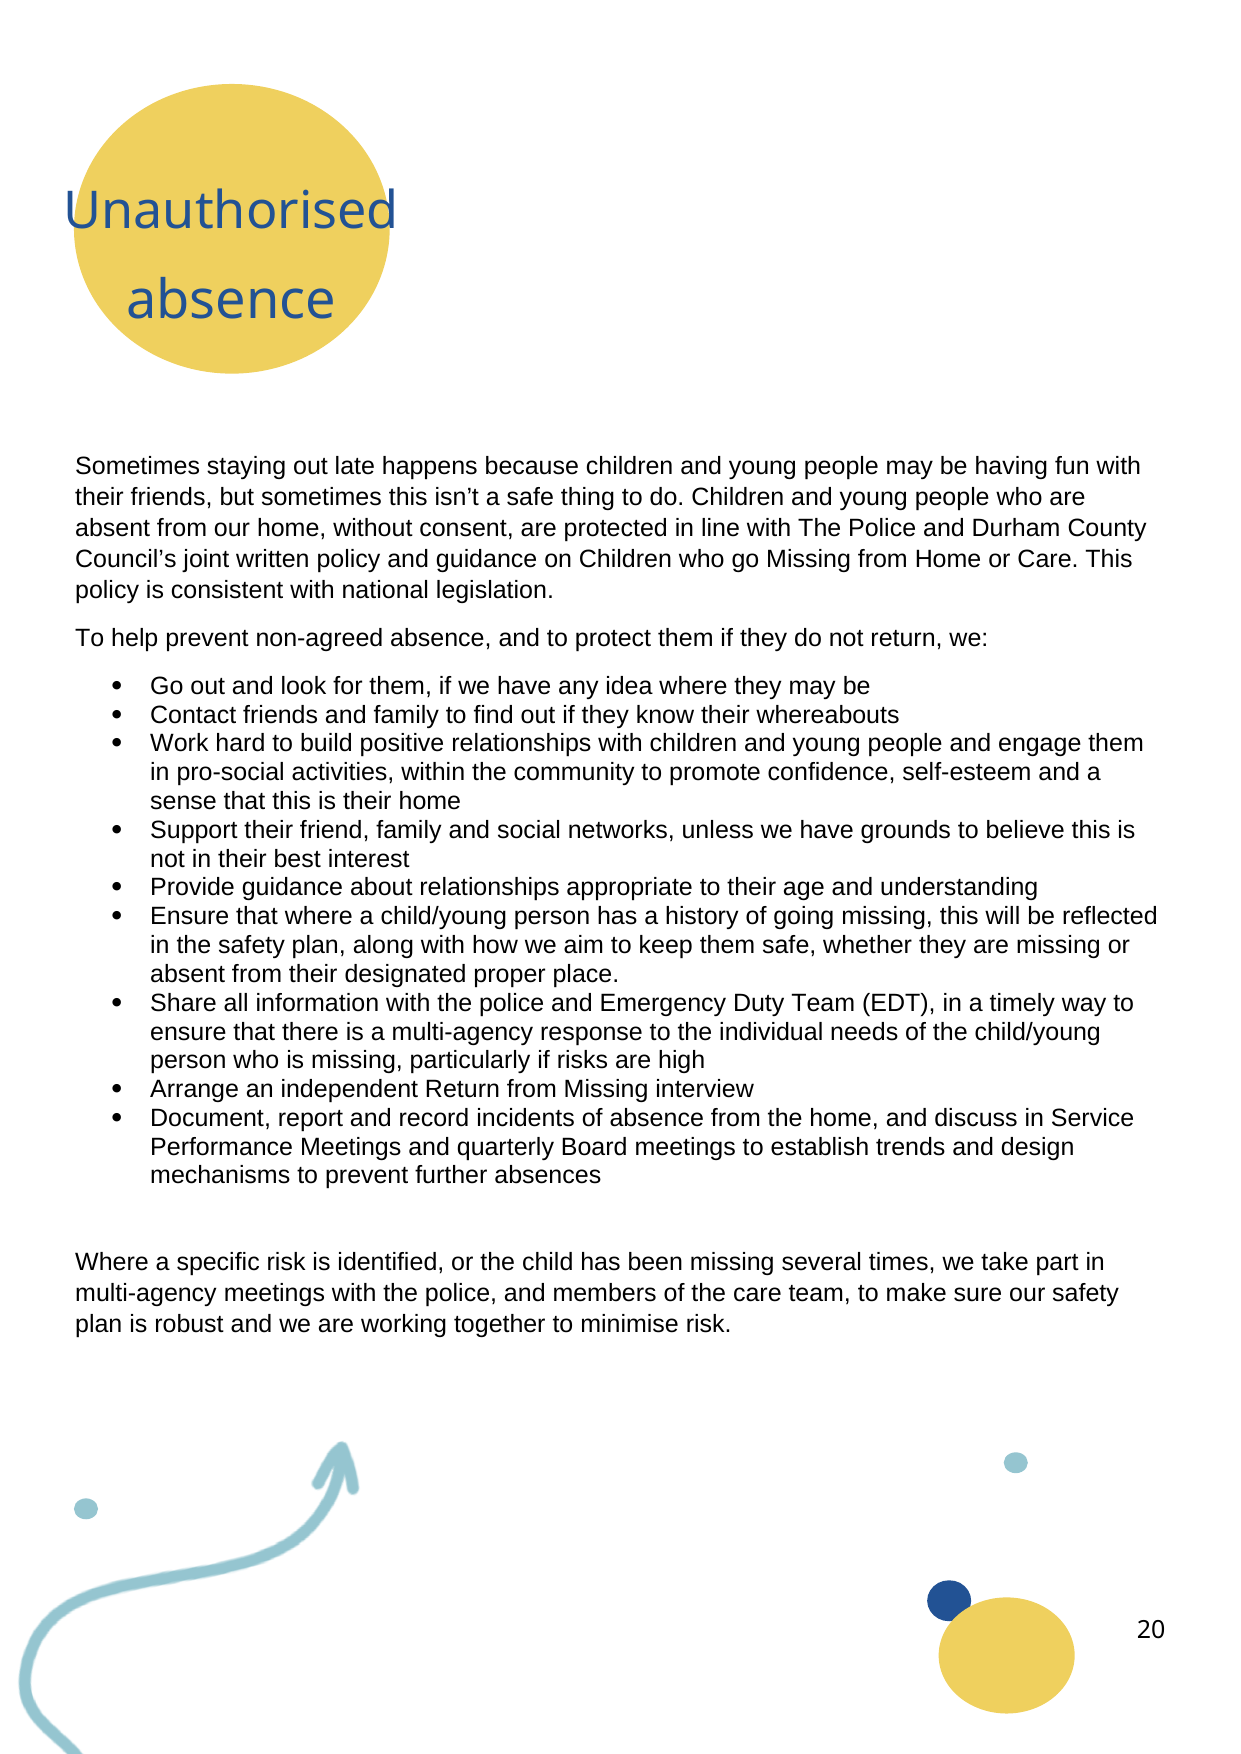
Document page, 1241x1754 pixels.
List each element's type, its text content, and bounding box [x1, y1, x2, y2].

list Document, report and record incidents of absence from the home, and discuss in Service Performance Meetings and quarterly Board meetings to establish trends and design mechanisms to prevent further absences [112, 1103, 1165, 1189]
list Share all information with the police and Emergency Duty Team (EDT), in a timely way to ensure that there is a multi-agency response to the individual needs of the child/young person who is missing, particularly if risks are high [112, 988, 1165, 1074]
text Sometimes staying out late happens because children and young people may be having fun with their friends, but sometimes this isn’t a safe thing to do. Children and young people who are absent from our home, without consent, are protected in line with The Police and Durham County Council’s joint written policy and guidance on Children who go Missing from Home or Care. This policy is consistent with national legislation. [75, 451, 1165, 604]
list Ensure that where a child/young person has a history of going missing, this will be reflected in the safety plan, along with how we aim to keep them safe, whether they are missing or absent from their designated proper place. [112, 901, 1165, 988]
picture [0, 1377, 510, 1754]
list Contact friends and family to find out if they know their whereabouts [112, 699, 1165, 728]
list Go out and look for them, if we have any idea where they may be [112, 671, 1165, 699]
list Support their friend, family and social networks, unless we have grounds to believe this is not in their best interest [112, 815, 1165, 872]
list Provide guidance about relationships appropriate to their age and understanding [112, 872, 1165, 901]
list Work hard to build positive relationships with children and young people and engage them in pro-social activities, within the community to promote confidence, self-esteem and a sense that this is their home [112, 728, 1165, 815]
text Where a specific risk is identified, or the child has been missing several times, we take part in multi-agency meetings with the police, and members of the care team, to make sure our safety plan is robust and we are working together to minimise risk. [75, 1247, 1165, 1337]
list Arrange an independent Return from Missing interview [112, 1074, 1165, 1103]
text To help prevent non-agreed absence, and to protect them if they do not return, we: [75, 623, 1165, 652]
